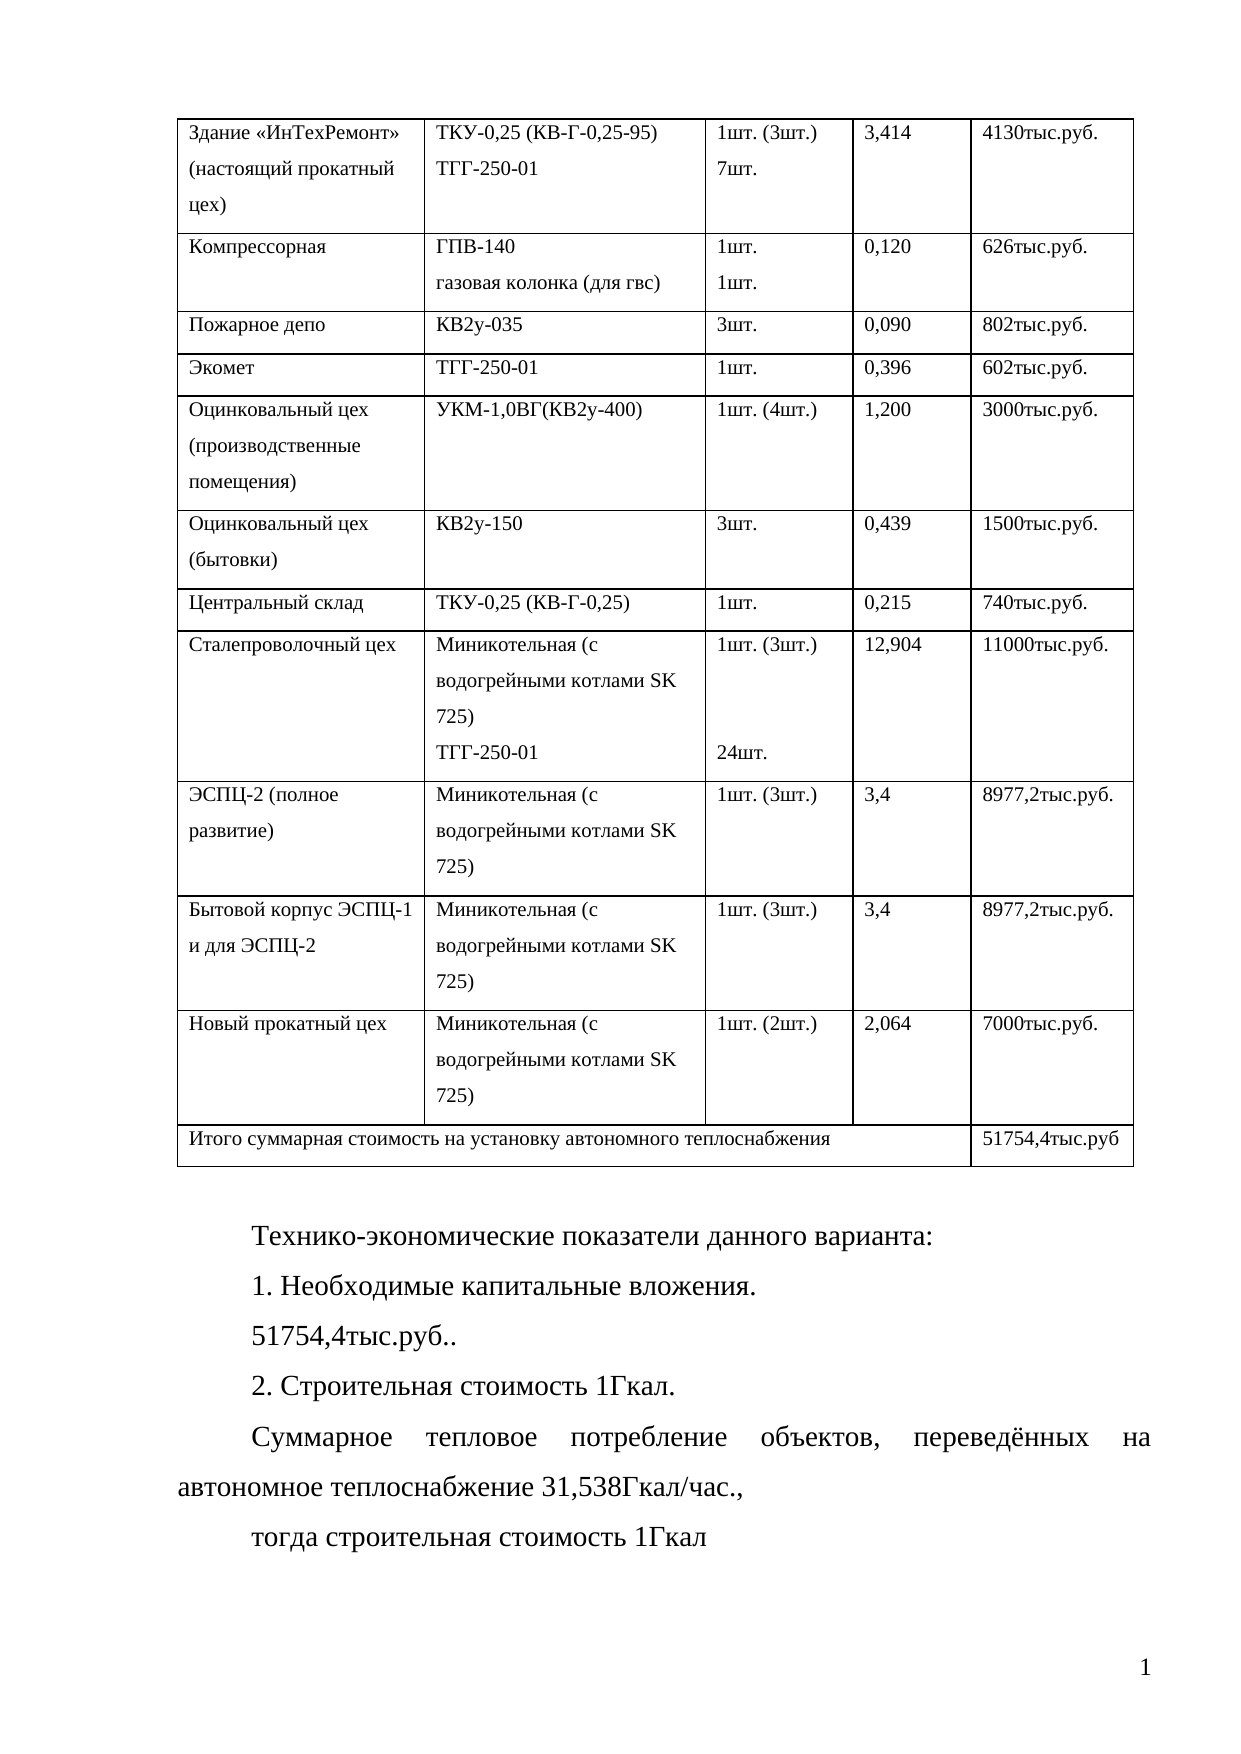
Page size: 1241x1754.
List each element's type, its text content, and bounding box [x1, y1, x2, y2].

table_cell Экомет [178, 355, 424, 395]
table_cell Компрессорная [178, 234, 424, 311]
table_cell Бытовой корпус ЭСПЦ-1 и для ЭСПЦ-2 [178, 897, 424, 1009]
table_cell Итого суммарная стоимость на установку автономного теплоснабжения [178, 1126, 970, 1166]
table_cell 11000тыс.руб. [972, 632, 1133, 781]
table_cell 3шт. [706, 312, 852, 353]
table_cell 1500тыс.руб. [972, 511, 1133, 588]
table_cell 0,215 [854, 590, 970, 630]
table_cell 3000тыс.руб. [972, 397, 1133, 510]
table_cell Центральный склад [178, 590, 424, 630]
table_cell 1шт. 1шт. [706, 234, 852, 311]
table_cell 1шт. [706, 355, 852, 395]
table_cell 7000тыс.руб. [972, 1011, 1133, 1124]
table_cell 1шт. (3шт.) [706, 782, 852, 895]
table_cell Пожарное депо [178, 312, 424, 353]
table_cell КВ2у-035 [425, 312, 705, 353]
table_cell Оцинковальный цех (бытовки) [178, 511, 424, 588]
table_cell Миникотельная (с водогрейными котлами SK 725) ТГГ-250-01 [425, 632, 705, 781]
text 1. Необходимые капитальные вложения. [177, 1268, 1152, 1301]
table_cell 1шт. (4шт.) [706, 397, 852, 510]
table_cell 8977,2тыс.руб. [972, 782, 1133, 895]
text Технико-экономические показатели данного варианта: [177, 1218, 1152, 1251]
table_cell УКМ-1,0ВГ(КВ2у-400) [425, 397, 705, 510]
table_cell 0,396 [854, 355, 970, 395]
table_cell 0,120 [854, 234, 970, 311]
table_cell 0,090 [854, 312, 970, 353]
table_cell ЭСПЦ-2 (полное развитие) [178, 782, 424, 895]
table_cell Миникотельная (с водогрейными котлами SK 725) [425, 897, 705, 1009]
text 51754,4тыс.руб.. [177, 1318, 1152, 1352]
table_cell Миникотельная (с водогрейными котлами SK 725) [425, 1011, 705, 1124]
table_cell 51754,4тыс.руб [972, 1126, 1133, 1166]
table_cell 1шт. [706, 590, 852, 630]
table_cell 1шт. (2шт.) [706, 1011, 852, 1124]
table_cell ГПВ-140 газовая колонка (для гвс) [425, 234, 705, 311]
table_cell 3,4 [854, 782, 970, 895]
table_cell ТКУ-0,25 (КВ-Г-0,25-95) ТГГ-250-01 [425, 120, 705, 232]
table_cell ТГГ-250-01 [425, 355, 705, 395]
table_cell 1,200 [854, 397, 970, 510]
table_cell Здание «ИнТехРемонт» (настоящий прокатный цех) [178, 120, 424, 232]
table_cell 1шт. (3шт.) 7шт. [706, 120, 852, 232]
table_cell 8977,2тыс.руб. [972, 897, 1133, 1009]
table_cell 602тыс.руб. [972, 355, 1133, 395]
text тогда строительная стоимость 1Гкал [177, 1519, 1152, 1553]
table_cell 1шт. (3шт.) [706, 897, 852, 1009]
table_cell 4130тыс.руб. [972, 120, 1133, 232]
table_cell Новый прокатный цех [178, 1011, 424, 1124]
table_cell 1шт. (3шт.) 24шт. [706, 632, 852, 781]
text 2. Строительная стоимость 1Гкал. [177, 1368, 1152, 1402]
table_cell 3,414 [854, 120, 970, 232]
table_cell 3,4 [854, 897, 970, 1009]
table_cell 3шт. [706, 511, 852, 588]
table_cell 2,064 [854, 1011, 970, 1124]
table_cell ТКУ-0,25 (КВ-Г-0,25) [425, 590, 705, 630]
table_cell Сталепроволочный цех [178, 632, 424, 781]
table_cell 740тыс.руб. [972, 590, 1133, 630]
table_cell КВ2у-150 [425, 511, 705, 588]
text Суммарное тепловое потребление объектов, переведённых на автономное теплоснабжение 31,538Гкал/час., [177, 1419, 1152, 1503]
table_cell 12,904 [854, 632, 970, 781]
table_cell 802тыс.руб. [972, 312, 1133, 353]
table_cell Оцинковальный цех (производственные помещения) [178, 397, 424, 510]
table_cell 626тыс.руб. [972, 234, 1133, 311]
table_cell Миникотельная (с водогрейными котлами SK 725) [425, 782, 705, 895]
table_cell 0,439 [854, 511, 970, 588]
